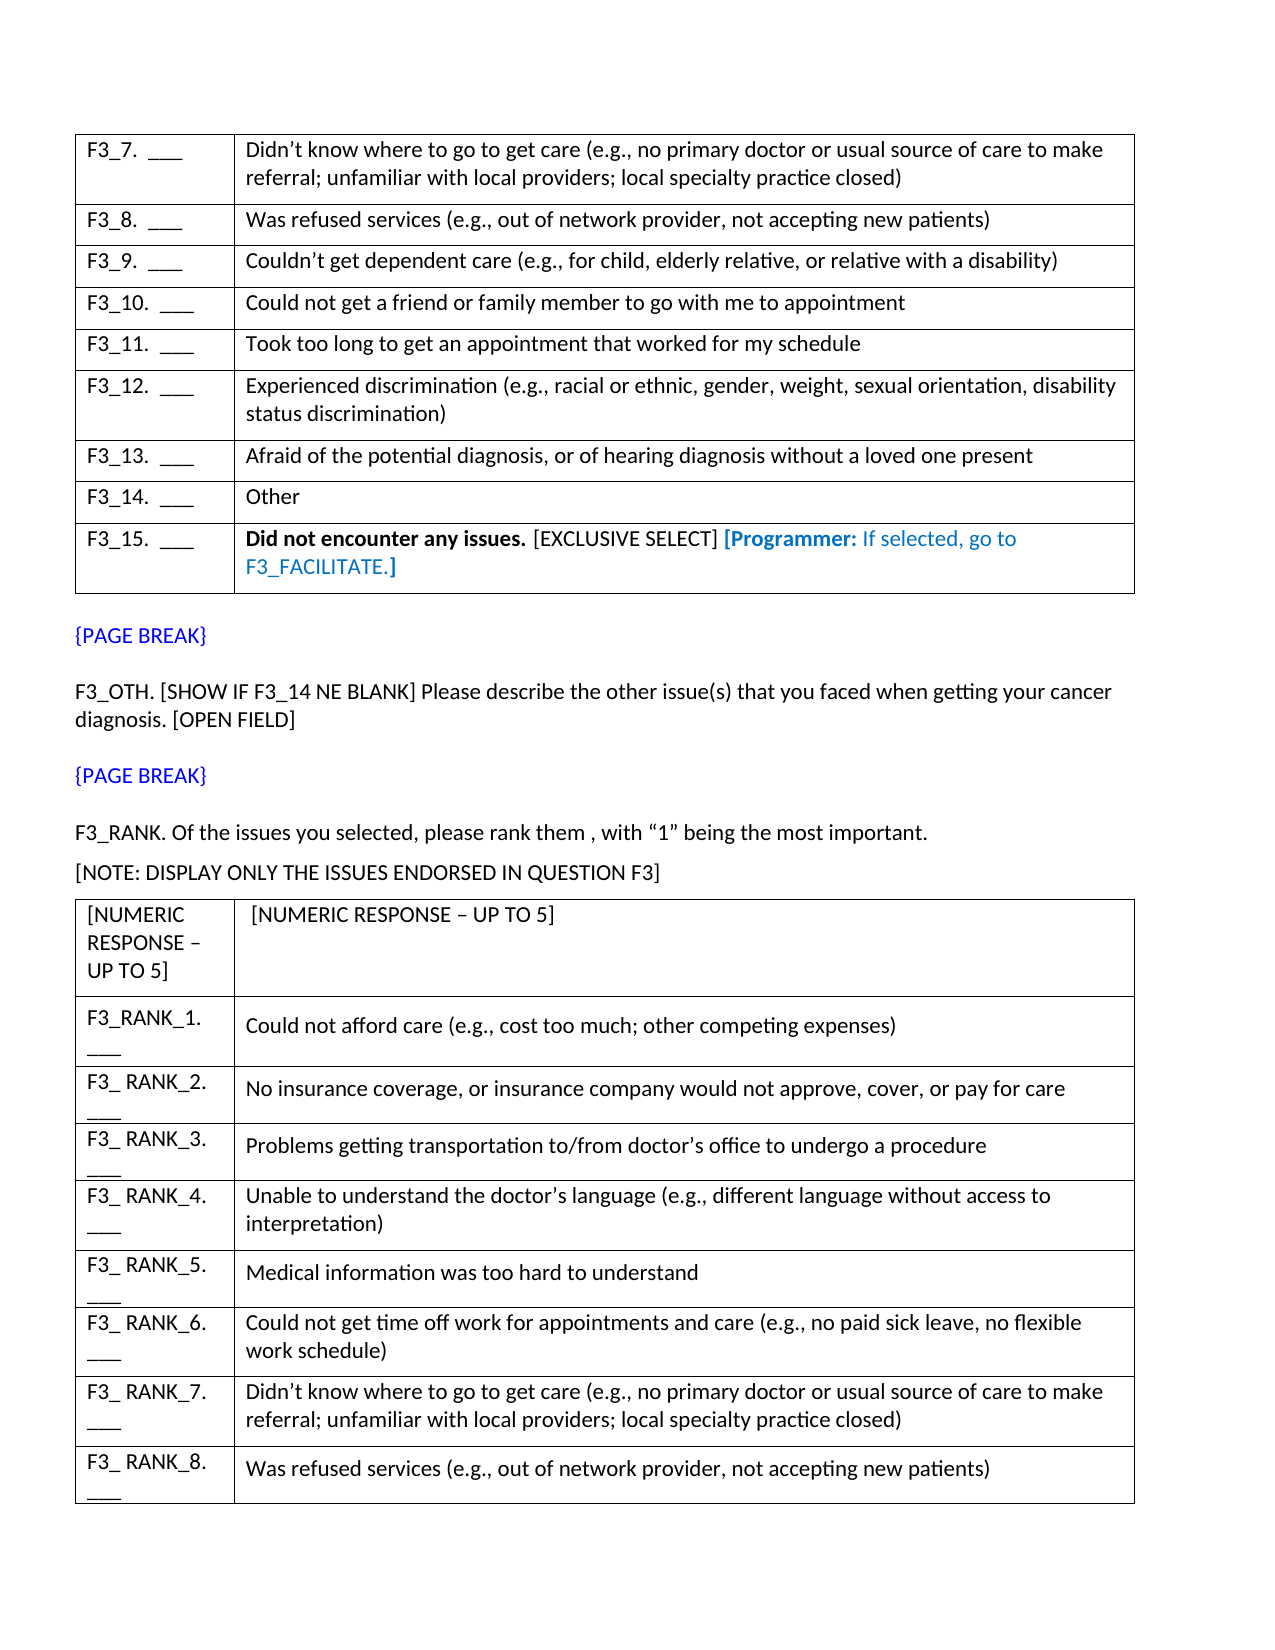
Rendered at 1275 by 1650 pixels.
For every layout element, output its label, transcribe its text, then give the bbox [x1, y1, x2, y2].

table_cell F3_13. ___ [76, 441, 234, 481]
table_cell No insurance coverage, or insurance company would not approve, cover, or pay for care [235, 1067, 1134, 1123]
text F3_RANK. Of the issues you selected, please rank them , with “1” being the most important. [75, 818, 1200, 846]
table_cell F3_12. ___ [76, 371, 234, 440]
table_cell Experienced discrimination (e.g., racial or ethnic, gender, weight, sexual orientation, disability status discrimination) [235, 371, 1134, 440]
table_cell Medical information was too hard to understand [235, 1251, 1134, 1307]
table_cell Didn’t know where to go to get care (e.g., no primary doctor or usual source of care to make referral; unfamiliar with local providers; local specialty practice closed) [235, 135, 1134, 204]
table_cell F3_14. ___ [76, 482, 234, 523]
table_cell Couldn’t get dependent care (e.g., for child, elderly relative, or relative with a disability) [235, 246, 1134, 287]
table_cell F3_9. ___ [76, 246, 234, 287]
table_cell Was refused services (e.g., out of network provider, not accepting new patients) [235, 1447, 1134, 1503]
table_cell Afraid of the potential diagnosis, or of hearing diagnosis without a loved one present [235, 441, 1134, 481]
table_cell F3_ RANK_2. ___ [76, 1067, 234, 1123]
table_cell F3_11. ___ [76, 330, 234, 370]
text {PAGE BREAK} [75, 762, 1200, 789]
table_cell F3_10. ___ [76, 288, 234, 328]
table_cell F3_ RANK_4. ___ [76, 1181, 234, 1249]
text {PAGE BREAK} [75, 621, 1200, 649]
table_cell F3_8. ___ [76, 205, 234, 245]
table_cell Could not get a friend or family member to go with me to appointment [235, 288, 1134, 328]
text [NOTE: DISPLAY ONLY THE ISSUES ENDORSED IN QUESTION F3] [75, 858, 1200, 886]
table_cell F3_7. ___ [76, 135, 234, 204]
table_cell Did not encounter any issues. [EXCLUSIVE SELECT] [Programmer: If selected, go to F3_FACILITATE.] [235, 524, 1134, 592]
table_cell Unable to understand the doctor’s language (e.g., different language without access to interpretation) [235, 1181, 1134, 1249]
table_cell Didn’t know where to go to get care (e.g., no primary doctor or usual source of care to make referral; unfamiliar with local providers; local specialty practice closed) [235, 1377, 1134, 1446]
table_cell Problems getting transportation to/from doctor’s office to undergo a procedure [235, 1124, 1134, 1180]
table_cell F3_ RANK_3. ___ [76, 1124, 234, 1180]
table_header [NUMERIC RESPONSE – UP TO 5] [235, 900, 1134, 996]
table_cell Took too long to get an appointment that worked for my schedule [235, 330, 1134, 370]
table_cell F3_15. ___ [76, 524, 234, 592]
table_header [NUMERIC RESPONSE – UP TO 5] [76, 900, 234, 996]
table_cell Was refused services (e.g., out of network provider, not accepting new patients) [235, 205, 1134, 245]
table_cell F3_RANK_1. ___ [76, 997, 234, 1066]
table_cell F3_ RANK_5. ___ [76, 1251, 234, 1307]
text F3_OTH. [SHOW IF F3_14 NE BLANK] Please describe the other issue(s) that you faced when getting your cancer diagnosis. [OPEN FIELD] [75, 677, 1200, 733]
table_cell F3_ RANK_8. ___ [76, 1447, 234, 1503]
table_cell Could not afford care (e.g., cost too much; other competing expenses) [235, 997, 1134, 1066]
table_cell Could not get time off work for appointments and care (e.g., no paid sick leave, no flexible work schedule) [235, 1308, 1134, 1376]
table_cell F3_ RANK_6. ___ [76, 1308, 234, 1376]
table_cell F3_ RANK_7. ___ [76, 1377, 234, 1446]
table_cell Other [235, 482, 1134, 523]
